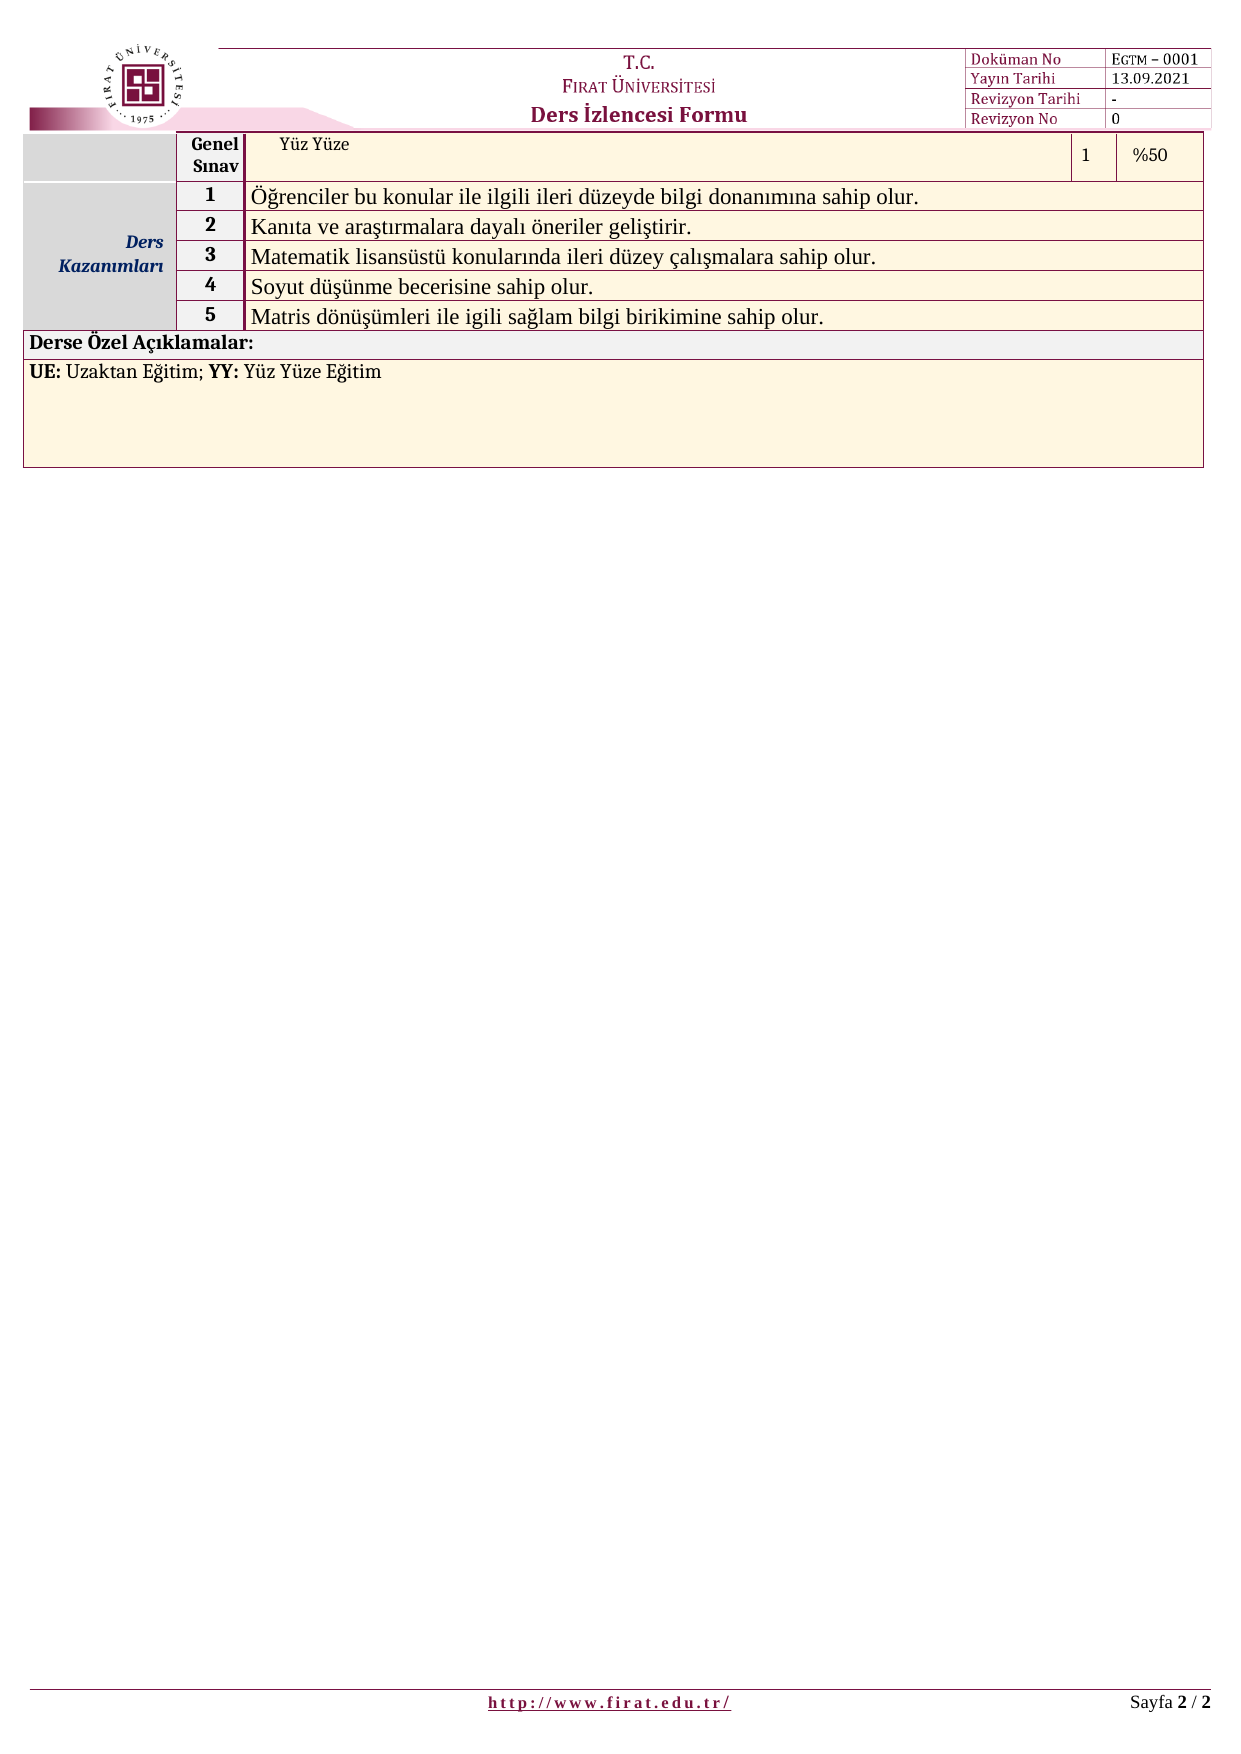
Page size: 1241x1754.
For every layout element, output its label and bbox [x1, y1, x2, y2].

picture [29, 41, 1212, 132]
